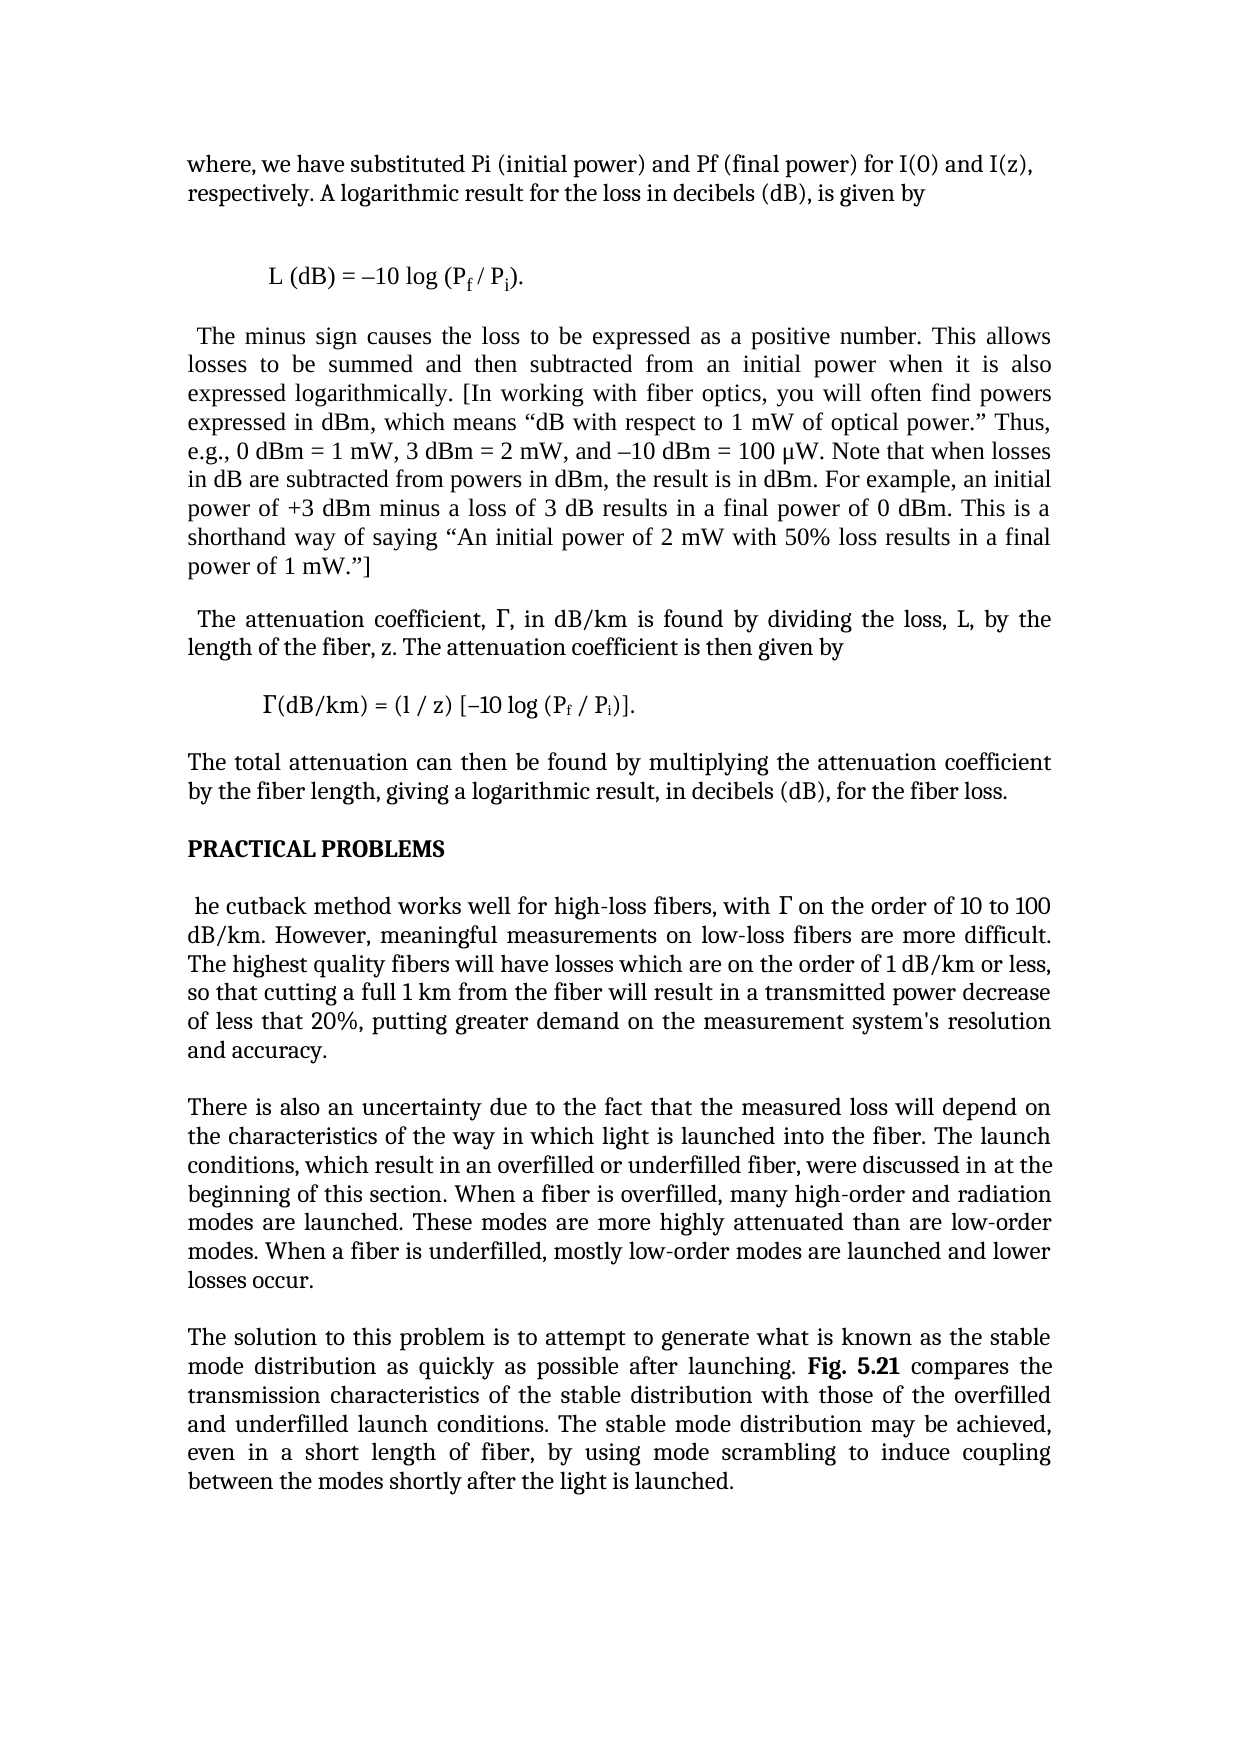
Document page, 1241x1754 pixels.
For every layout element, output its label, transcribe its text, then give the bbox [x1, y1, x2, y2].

text Γ(dB/km) = (l / z) [–10 log (Pf / Pi)]. [187, 691, 1053, 719]
text where, we have substituted Pi (initial power) and Pf (final power) for I(0) and I(z), respectively. A logarithmic result for the loss in decibels (dB), is given by [187, 150, 1053, 207]
text L (dB) = –10 log (Pf / Pi). [187, 261, 1053, 296]
text The solution to this problem is to attempt to generate what is known as the stable mode distribution as quickly as possible after launching. Fig. 5.21 compares the transmission characteristics of the stable distribution with those of the overfilled and underfilled launch conditions. The stable mode distribution may be achieved, even in a short length of fiber, by using mode scrambling to induce coupling between the modes shortly after the light is launched. [187, 1323, 1053, 1496]
text PRACTICAL PROBLEMS [187, 834, 1053, 863]
text There is also an uncertainty due to the fact that the measured loss will depend on the characteristics of the way in which light is launched into the fiber. The launch conditions, which result in an overfilled or underfilled fiber, were discussed in at the beginning of this section. When a fiber is overfilled, many high-order and radiation modes are launched. These modes are more highly attenuated than are low-order modes. When a fiber is underfilled, mostly low-order modes are launched and lower losses occur. [187, 1093, 1053, 1294]
text The minus sign causes the loss to be expressed as a positive number. This allows losses to be summed and then subtracted from an initial power when it is also expressed logarithmically. [In working with fiber optics, you will often find powers expressed in dBm, which means “dB with respect to 1 mW of optical power.” Thus, e.g., 0 dBm = 1 mW, 3 dBm = 2 mW, and –10 dBm = 100 μW. Note that when losses in dB are subtracted from powers in dBm, the result is in dBm. For example, an initial power of +3 dBm minus a loss of 3 dB results in a final power of 0 dBm. This is a shorthand way of saying “An initial power of 2 mW with 50% loss results in a final power of 1 mW.”] [187, 321, 1053, 579]
text he cutback method works well for high-loss fibers, with Γ on the order of 10 to 100 dB/km. However, meaningful measurements on low-loss fibers are more difficult. The highest quality fibers will have losses which are on the order of 1 dB/km or less, so that cutting a full 1 km from the fiber will result in a transmitted power decrease of less that 20%, putting greater demand on the measurement system's resolution and accuracy. [187, 892, 1053, 1064]
text The total attenuation can then be found by multiplying the attenuation coefficient by the fiber length, giving a logarithmic result, in decibels (dB), for the fiber loss. [187, 748, 1053, 806]
text The attenuation coefficient, Γ, in dB/km is found by dividing the loss, L, by the length of the fiber, z. The attenuation coefficient is then given by [187, 604, 1053, 662]
